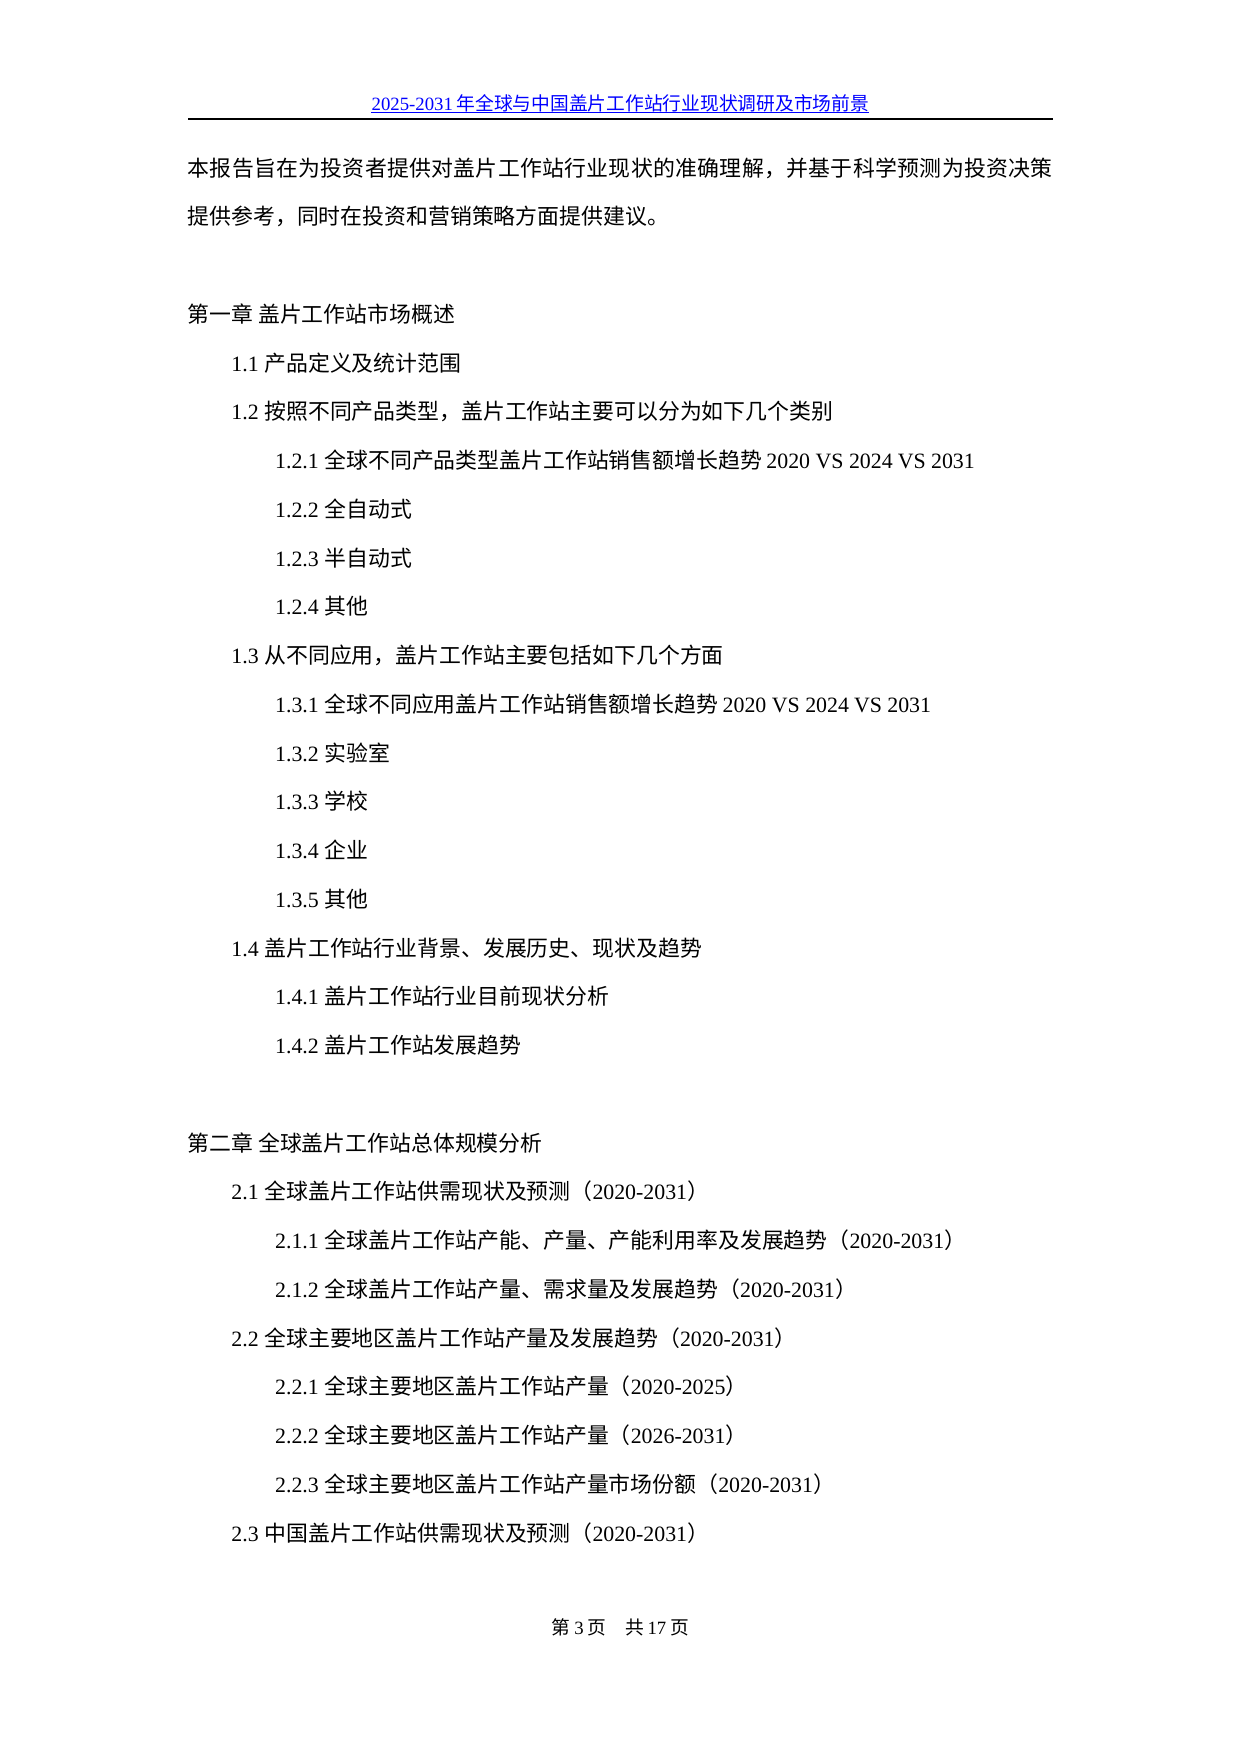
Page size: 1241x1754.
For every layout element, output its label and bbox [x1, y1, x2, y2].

text [187, 150, 1053, 1548]
